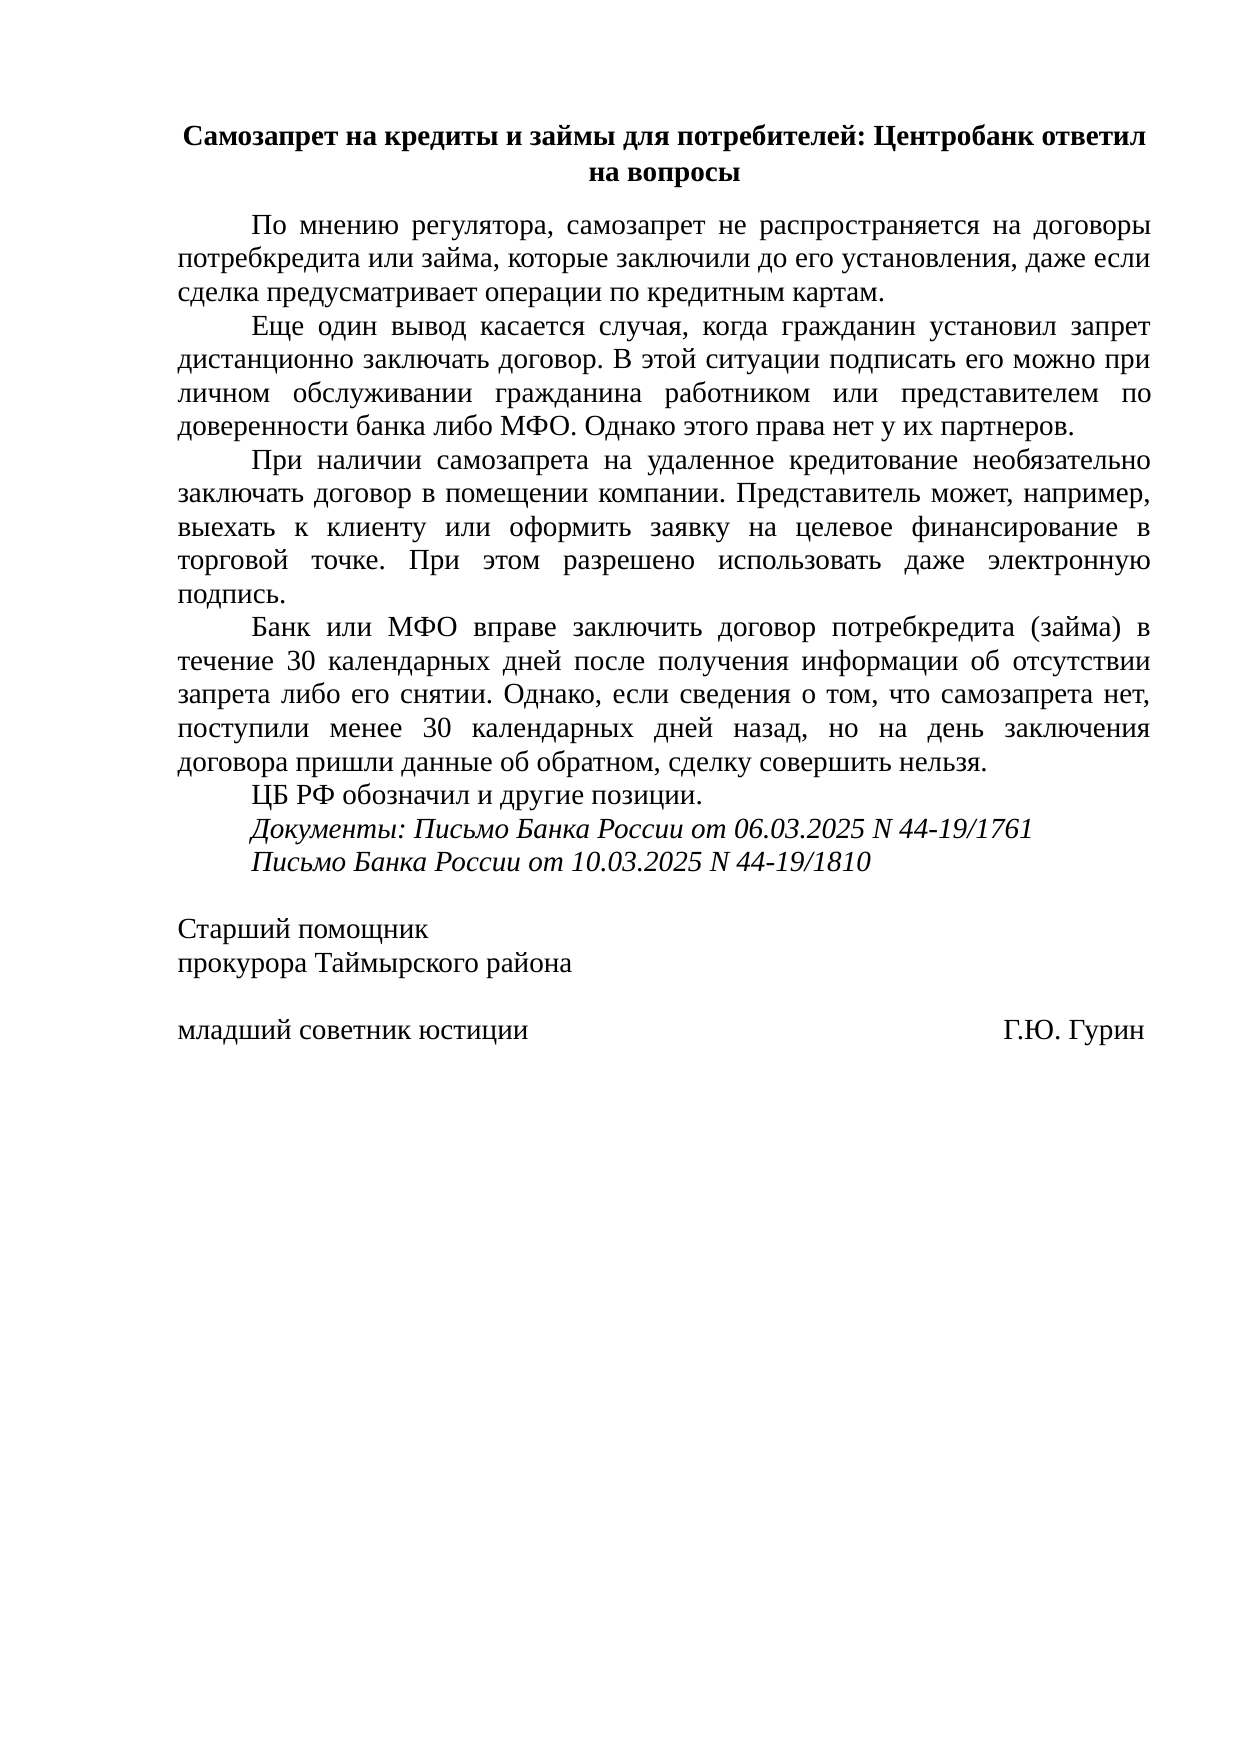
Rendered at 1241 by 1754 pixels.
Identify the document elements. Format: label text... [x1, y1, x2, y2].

text Самозапрет на кредиты и займы для потребителей: Центробанк ответил на вопросы [177, 118, 1152, 188]
text Документы: Письмо Банка России от 06.03.2025 N 44-19/1761 [177, 811, 1152, 844]
text Еще один вывод касается случая, когда гражданин установил запрет дистанционно заключать договор. В этой ситуации подписать его можно при личном обслуживании гражданина работником или представителем по доверенности банка либо МФО. Однако этого права нет у их партнеров. [177, 308, 1152, 442]
text Письмо Банка России от 10.03.2025 N 44-19/1810 [177, 844, 1152, 878]
text Банк или МФО вправе заключить договор потребкредита (займа) в течение 30 календарных дней после получения информации об отсутствии запрета либо его снятии. Однако, если сведения о том, что самозапрета нет, поступили менее 30 календарных дней назад, но на день заключения договора пришли данные об обратном, сделку совершить нельзя. [177, 609, 1152, 777]
text ЦБ РФ обозначил и другие позиции. [177, 777, 1152, 811]
text младший советник юстиции Г.Ю. Гурин [177, 1012, 1152, 1046]
text Старший помощник [177, 911, 1152, 945]
text При наличии самозапрета на удаленное кредитование необязательно заключать договор в помещении компании. Представитель может, например, выехать к клиенту или оформить заявку на целевое финансирование в торговой точке. При этом разрешено использовать даже электронную подпись. [177, 442, 1152, 609]
text По мнению регулятора, самозапрет не распространяется на договоры потребкредита или займа, которые заключили до его установления, даже если сделка предусматривает операции по кредитным картам. [177, 207, 1152, 308]
text прокурора Таймырского района [177, 945, 1152, 978]
